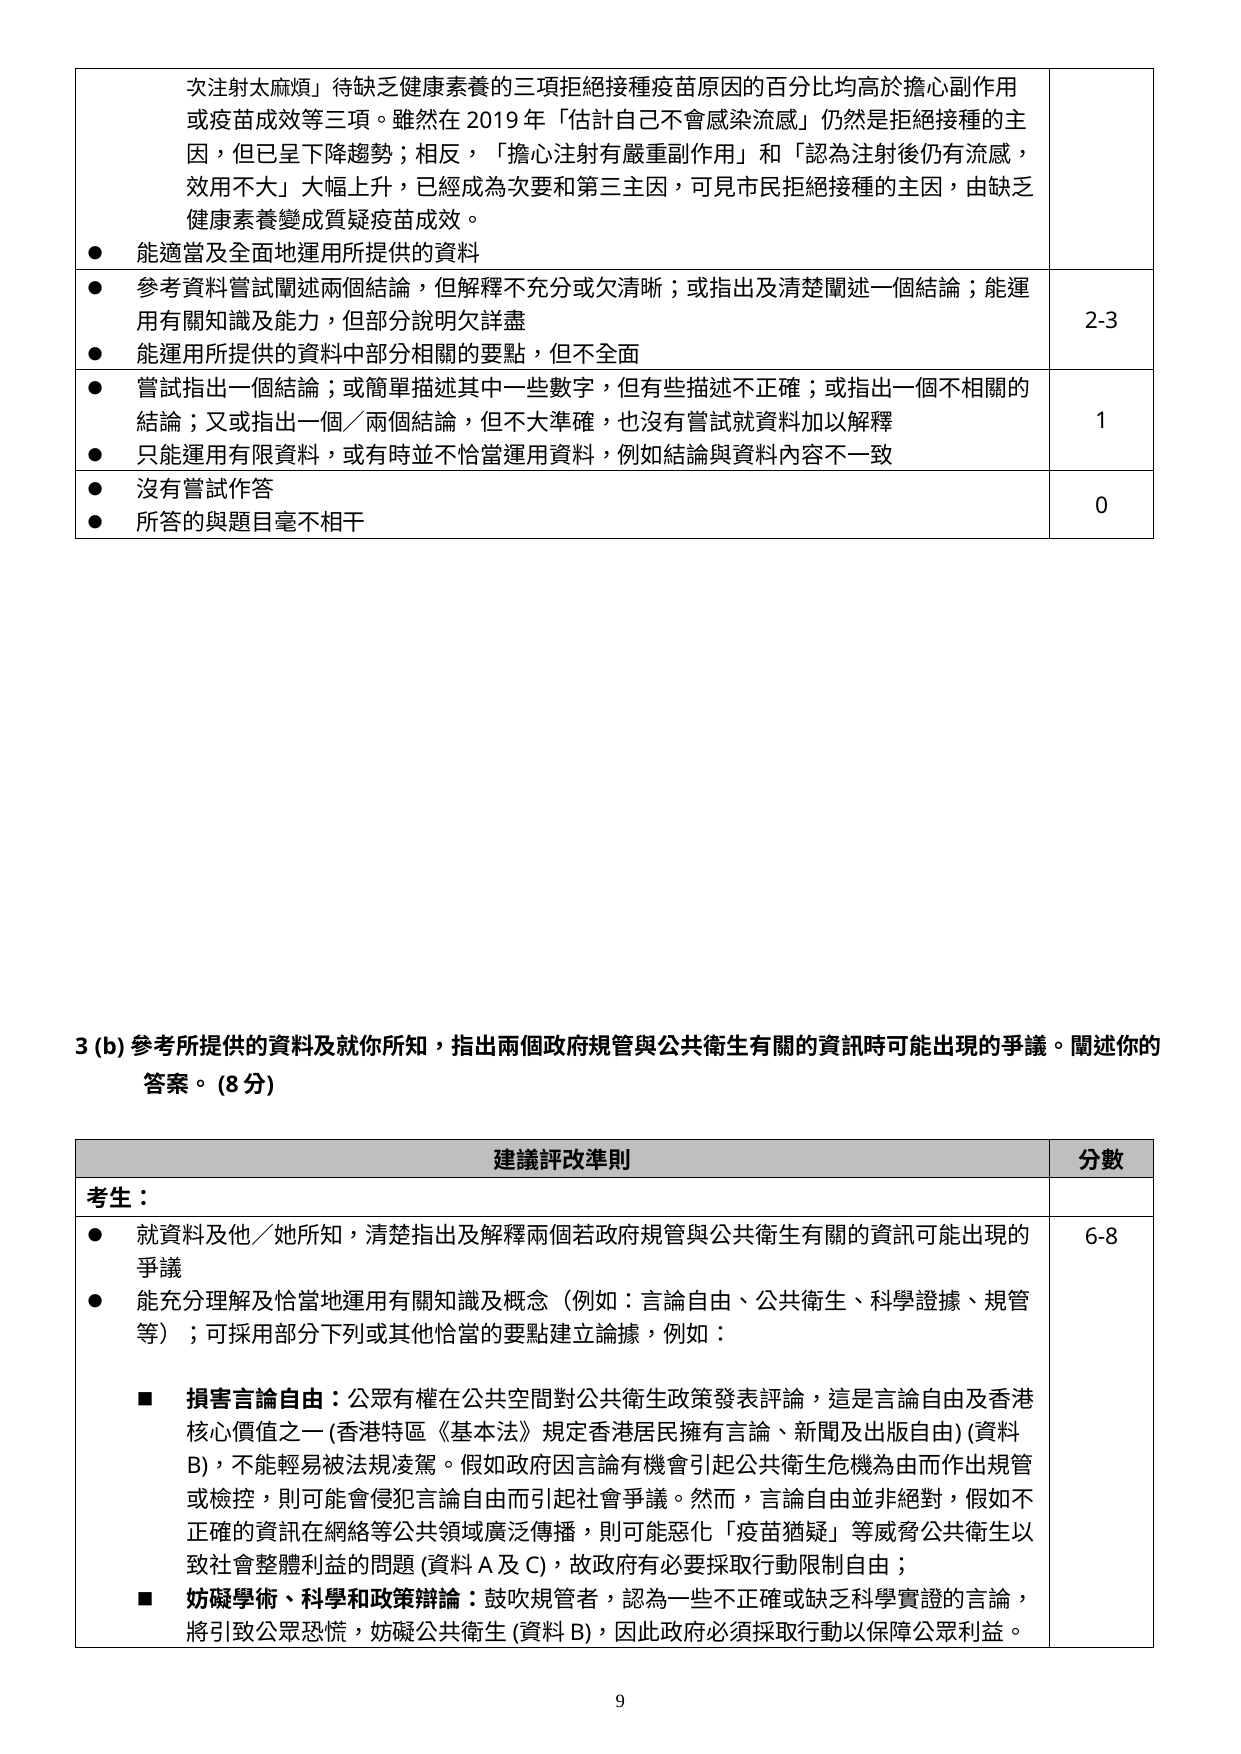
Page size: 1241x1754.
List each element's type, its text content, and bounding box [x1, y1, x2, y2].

text 3 (b) 參考所提供的資料及就你所知，指出兩個政府規管與公共衛生有關的資訊時可能出現的爭議。闡述你的答案。 (8分) [75, 1026, 1165, 1101]
table_cell 4 [1050, 69, 1153, 268]
table_cell 考生： [76, 1178, 1049, 1216]
table_cell 6-8 [1050, 1217, 1153, 1647]
table_cell [1050, 1178, 1153, 1216]
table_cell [76, 69, 1049, 268]
table_cell 參考資料嘗試闡述兩個結論，但解釋不充分或欠清晰；或指出及清楚闡述一個結論；能運用有關知識及能力，但部分說明欠詳盡 能運用所提供的資料中部分相關的要點，但不全面 [76, 270, 1049, 369]
table_header 分數 [1050, 1140, 1153, 1177]
table_cell 2-3 [1050, 270, 1153, 369]
table_cell 嘗試指出一個結論；或簡單描述其中一些數字，但有些描述不正確；或指出一個不相關的結論；又或指出一個∕兩個結論，但不大準確，也沒有嘗試就資料加以解釋 只能運用有限資料，或有時並不恰當運用資料，例如結論與資料內容不一致 [76, 370, 1049, 470]
table_cell 沒有嘗試作答 所答的與題目毫不相干 [76, 471, 1049, 537]
table_cell 0 [1050, 471, 1153, 537]
table_header 建議評改準則 [76, 1140, 1049, 1177]
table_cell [76, 1217, 1049, 1647]
table_cell 1 [1050, 370, 1153, 470]
